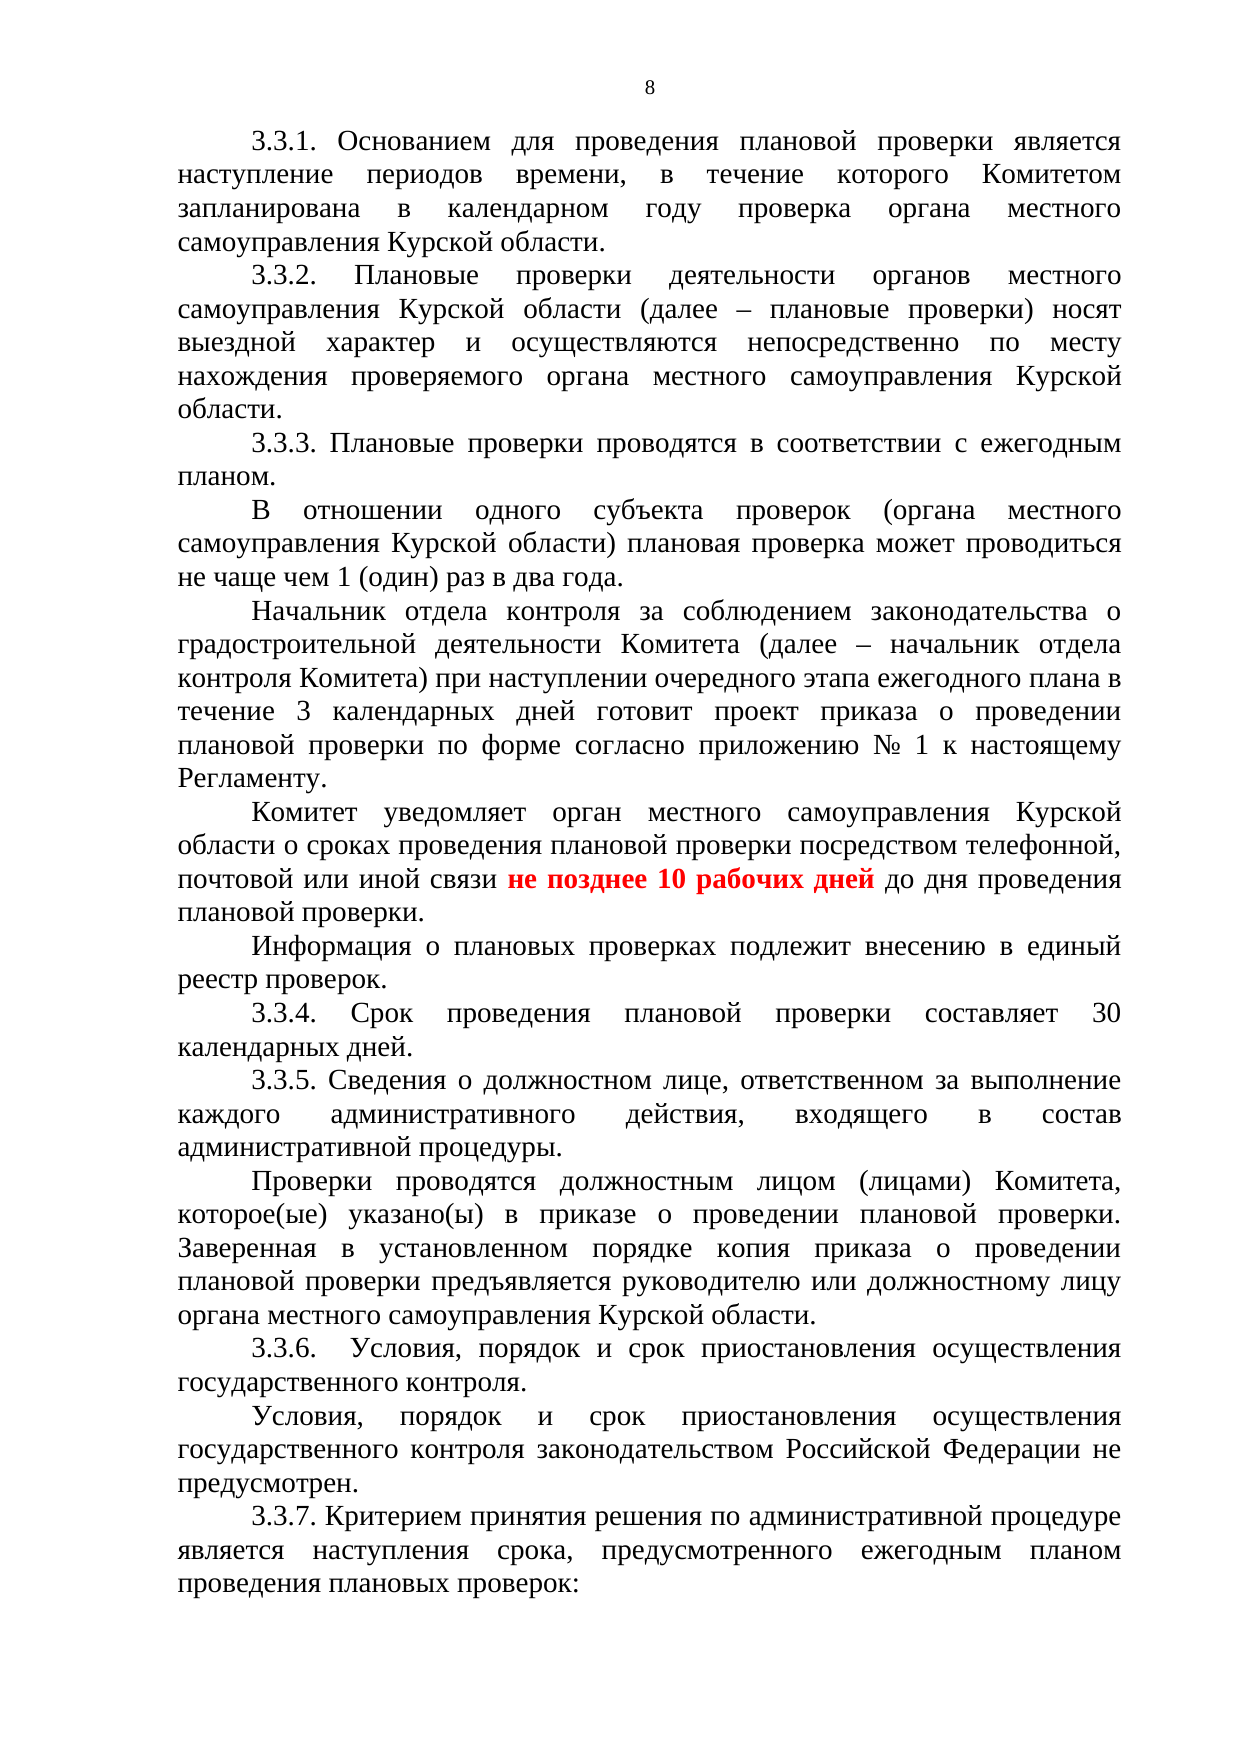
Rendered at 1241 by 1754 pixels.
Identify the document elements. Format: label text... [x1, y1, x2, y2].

text Проверки проводятся должностным лицом (лицами) Комитета, которое(ые) указано(ы) в приказе о проведении плановой проверки. Заверенная в установленном порядке копия приказа о проведении плановой проверки предъявляется руководителю или должностному лицу органа местного самоуправления Курской области. [177, 1163, 1122, 1331]
text 3.3.3. Плановые проверки проводятся в соответствии с ежегодным планом. [177, 425, 1122, 492]
text В отношении одного субъекта проверок (органа местного самоуправления Курской области) плановая проверка может проводиться не чаще чем 1 (один) раз в два года. [177, 492, 1122, 593]
text 3.3.4. Срок проведения плановой проверки составляет 30 календарных дней. [177, 995, 1122, 1062]
text 3.3.2. Плановые проверки деятельности органов местного самоуправления Курской области (далее – плановые проверки) носят выездной характер и осуществляются непосредственно по месту нахождения проверяемого органа местного самоуправления Курской области. [177, 257, 1122, 425]
text 3.3.7. Критерием принятия решения по административной процедуре является наступления срока, предусмотренного ежегодным планом проведения плановых проверок: [177, 1498, 1122, 1599]
text Условия, порядок и срок приостановления осуществления государственного контроля законодательством Российской Федерации не предусмотрен. [177, 1398, 1122, 1498]
text Информация о плановых проверках подлежит внесению в единый реестр проверок. [177, 928, 1122, 995]
text Комитет уведомляет орган местного самоуправления Курской области о сроках проведения плановой проверки посредством телефонной, почтовой или иной связи не позднее 10 рабочих дней до дня проведения плановой проверки. [177, 794, 1122, 928]
text Начальник отдела контроля за соблюдением законодательства о градостроительной деятельности Комитета (далее – начальник отдела контроля Комитета) при наступлении очередного этапа ежегодного плана в течение 3 календарных дней готовит проект приказа о проведении плановой проверки по форме согласно приложению № 1 к настоящему Регламенту. [177, 593, 1122, 794]
text 3.3.5. Сведения о должностном лице, ответственном за выполнение каждого административного действия, входящего в состав административной процедуры. [177, 1062, 1122, 1163]
text 3.3.6. Условия, порядок и срок приостановления осуществления государственного контроля. [177, 1331, 1122, 1398]
text 3.3.1. Основанием для проведения плановой проверки является наступление периодов времени, в течение которого Комитетом запланирована в календарном году проверка органа местного самоуправления Курской области. [177, 123, 1122, 257]
